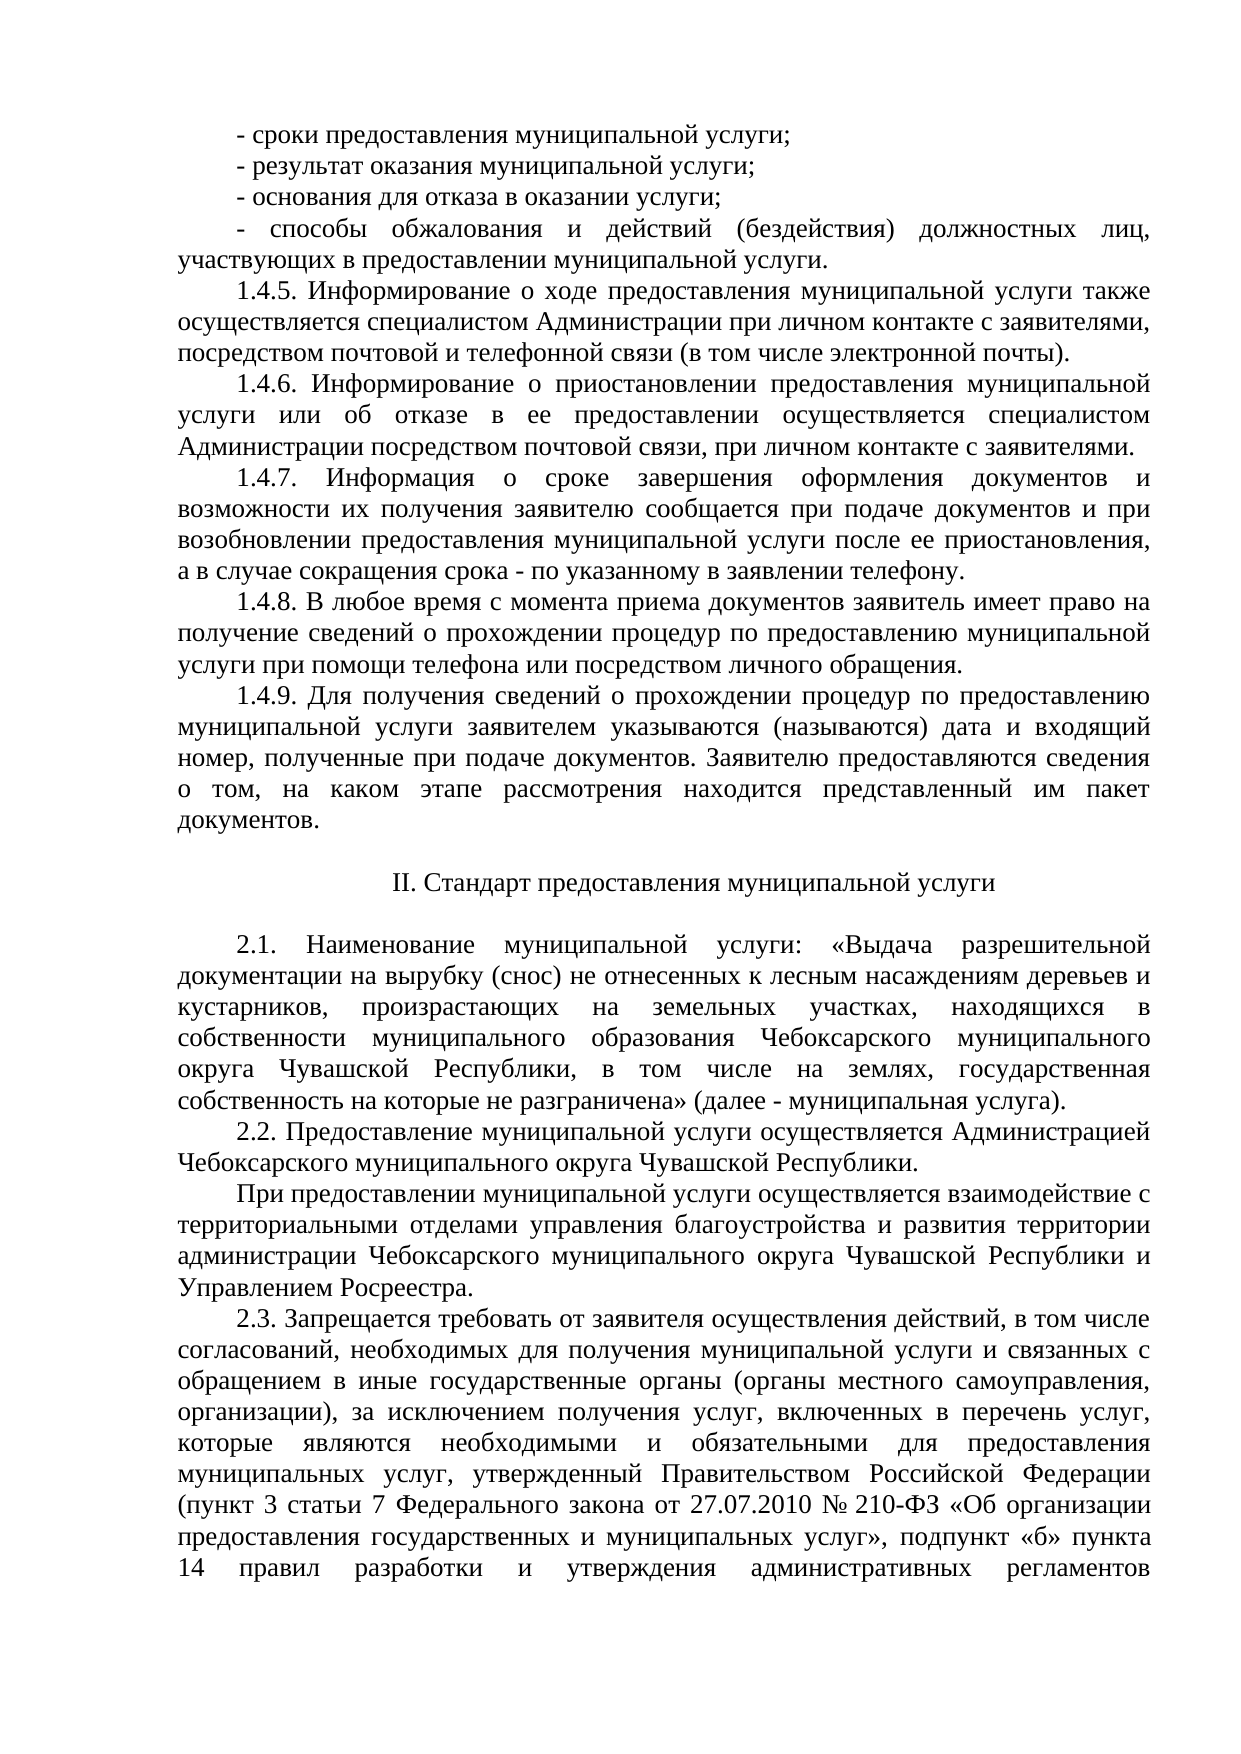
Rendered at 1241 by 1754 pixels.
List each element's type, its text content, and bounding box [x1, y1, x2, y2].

text - сроки предоставления муниципальной услуги; [177, 118, 1152, 149]
text 1.4.5. Информирование о ходе предоставления муниципальной услуги также осуществляется специалистом Администрации при личном контакте с заявителями, посредством почтовой и телефонной связи (в том числе электронной почты). [177, 274, 1152, 367]
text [177, 1302, 1152, 1582]
text 1.4.7. Информация о сроке завершения оформления документов и возможности их получения заявителю сообщается при подаче документов и при возобновлении предоставления муниципальной услуги после ее приостановления, а в случае сокращения срока - по указанному в заявлении телефону. [177, 461, 1152, 585]
text При предоставлении муниципальной услуги осуществляется взаимодействие с территориальными отделами управления благоустройства и развития территории администрации Чебоксарского муниципального округа Чувашской Республики и Управлением Росреестра. [177, 1177, 1152, 1302]
text 2.2. Предоставление муниципальной услуги осуществляется Администрацией Чебоксарского муниципального округа Чувашской Республики. [177, 1115, 1152, 1177]
text - основания для отказа в оказании услуги; [177, 181, 1152, 212]
text 2.1. Наименование муниципальной услуги: «Выдача разрешительной документации на вырубку (снос) не отнесенных к лесным насаждениям деревьев и кустарников, произрастающих на земельных участках, находящихся в собственности муниципального образования Чебоксарского муниципального округа Чувашской Республики, в том числе на землях, государственная собственность на которые не разграничена» (далее - муниципальная услуга). [177, 928, 1152, 1115]
subtitle II. Стандарт предоставления муниципальной услуги [177, 866, 1152, 897]
text 1.4.8. В любое время с момента приема документов заявитель имеет право на получение сведений о прохождении процедур по предоставлению муниципальной услуги при помощи телефона или посредством личного обращения. [177, 585, 1152, 679]
text 1.4.9. Для получения сведений о прохождении процедур по предоставлению муниципальной услуги заявителем указываются (называются) дата и входящий номер, полученные при подаче документов. Заявителю предоставляются сведения о том, на каком этапе рассмотрения находится представленный им пакет документов. [177, 679, 1152, 834]
text - результат оказания муниципальной услуги; [177, 149, 1152, 181]
text 1.4.6. Информирование о приостановлении предоставления муниципальной услуги или об отказе в ее предоставлении осуществляется специалистом Администрации посредством почтовой связи, при личном контакте с заявителями. [177, 367, 1152, 461]
text - способы обжалования и действий (бездействия) должностных лиц, участвующих в предоставлении муниципальной услуги. [177, 212, 1152, 274]
